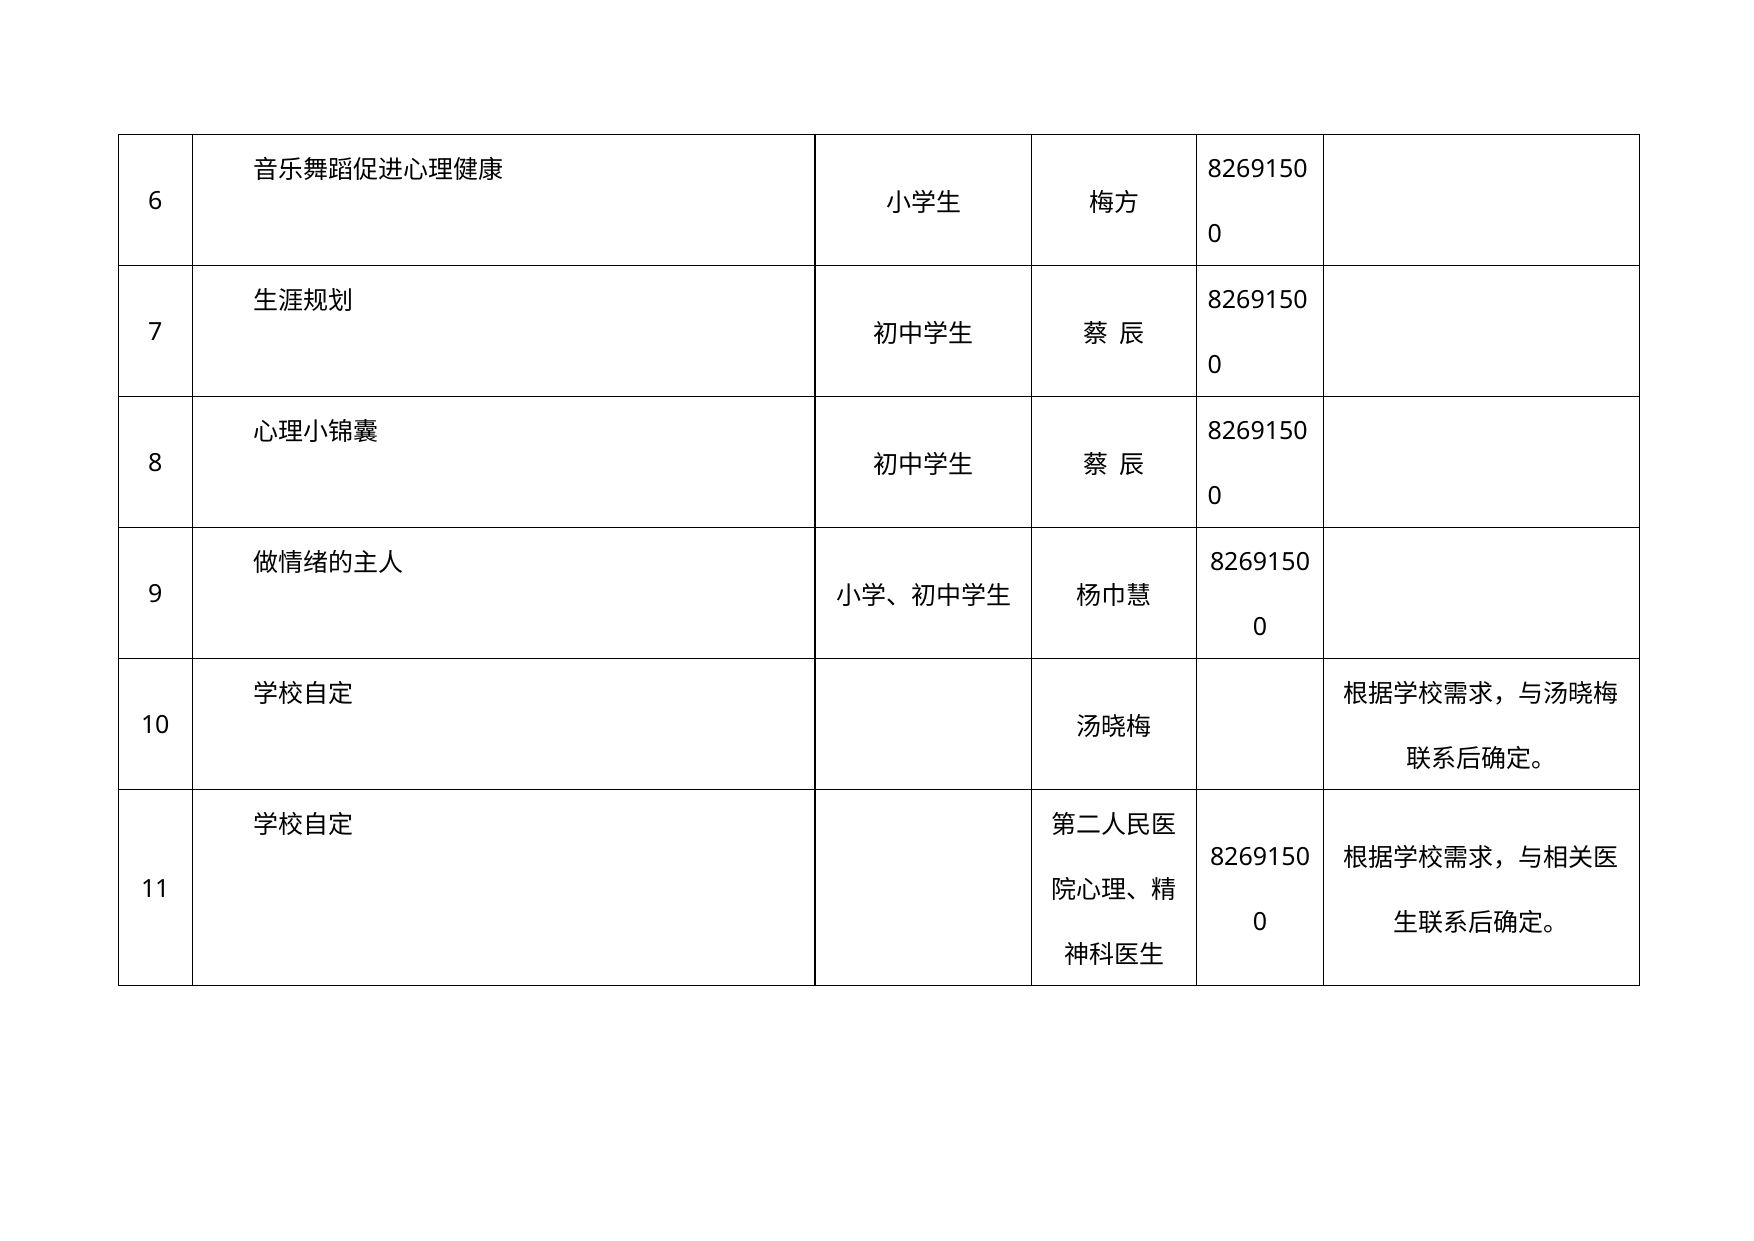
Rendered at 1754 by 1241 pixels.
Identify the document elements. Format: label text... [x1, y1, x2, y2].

table_cell [816, 659, 1031, 789]
table_cell 9 [119, 528, 192, 658]
table_cell 学校自定 [193, 790, 814, 985]
table_cell 小学、初中学生 [816, 528, 1031, 658]
table_cell 82691500 [1197, 135, 1323, 265]
table_cell 7 [119, 266, 192, 396]
table_cell 心理小锦囊 [193, 397, 814, 527]
table_cell [1324, 266, 1639, 396]
table_cell [1197, 659, 1323, 789]
table_cell [1324, 135, 1639, 265]
table_cell 做情绪的主人 [193, 528, 814, 658]
table_cell [1324, 397, 1639, 527]
table_cell 音乐舞蹈促进心理健康 [193, 135, 814, 265]
table_cell 初中学生 [816, 397, 1031, 527]
table_cell 初中学生 [816, 266, 1031, 396]
table_cell 11 [119, 790, 192, 985]
table_cell 10 [119, 659, 192, 789]
table_cell 蔡 辰 [1032, 266, 1196, 396]
table_cell 梅方 [1032, 135, 1196, 265]
table_cell 小学生 [816, 135, 1031, 265]
table_cell 生涯规划 [193, 266, 814, 396]
table_cell 学校自定 [193, 659, 814, 789]
table_cell 82691500 [1197, 397, 1323, 527]
table_cell 杨巾慧 [1032, 528, 1196, 658]
table_cell 6 [119, 135, 192, 265]
table_cell 汤晓梅 [1032, 659, 1196, 789]
table_cell 82691500 [1197, 790, 1323, 985]
table_cell 8 [119, 397, 192, 527]
table_cell [816, 790, 1031, 985]
table_cell [1324, 528, 1639, 658]
table_cell 根据学校需求，与汤晓梅联系后确定。 [1324, 659, 1639, 789]
table_cell 82691500 [1197, 528, 1323, 658]
table_cell 根据学校需求，与相关医生联系后确定。 [1324, 790, 1639, 985]
table_cell 82691500 [1197, 266, 1323, 396]
table_cell 蔡 辰 [1032, 397, 1196, 527]
table_cell 第二人民医院心理、精神科医生 [1032, 790, 1196, 985]
